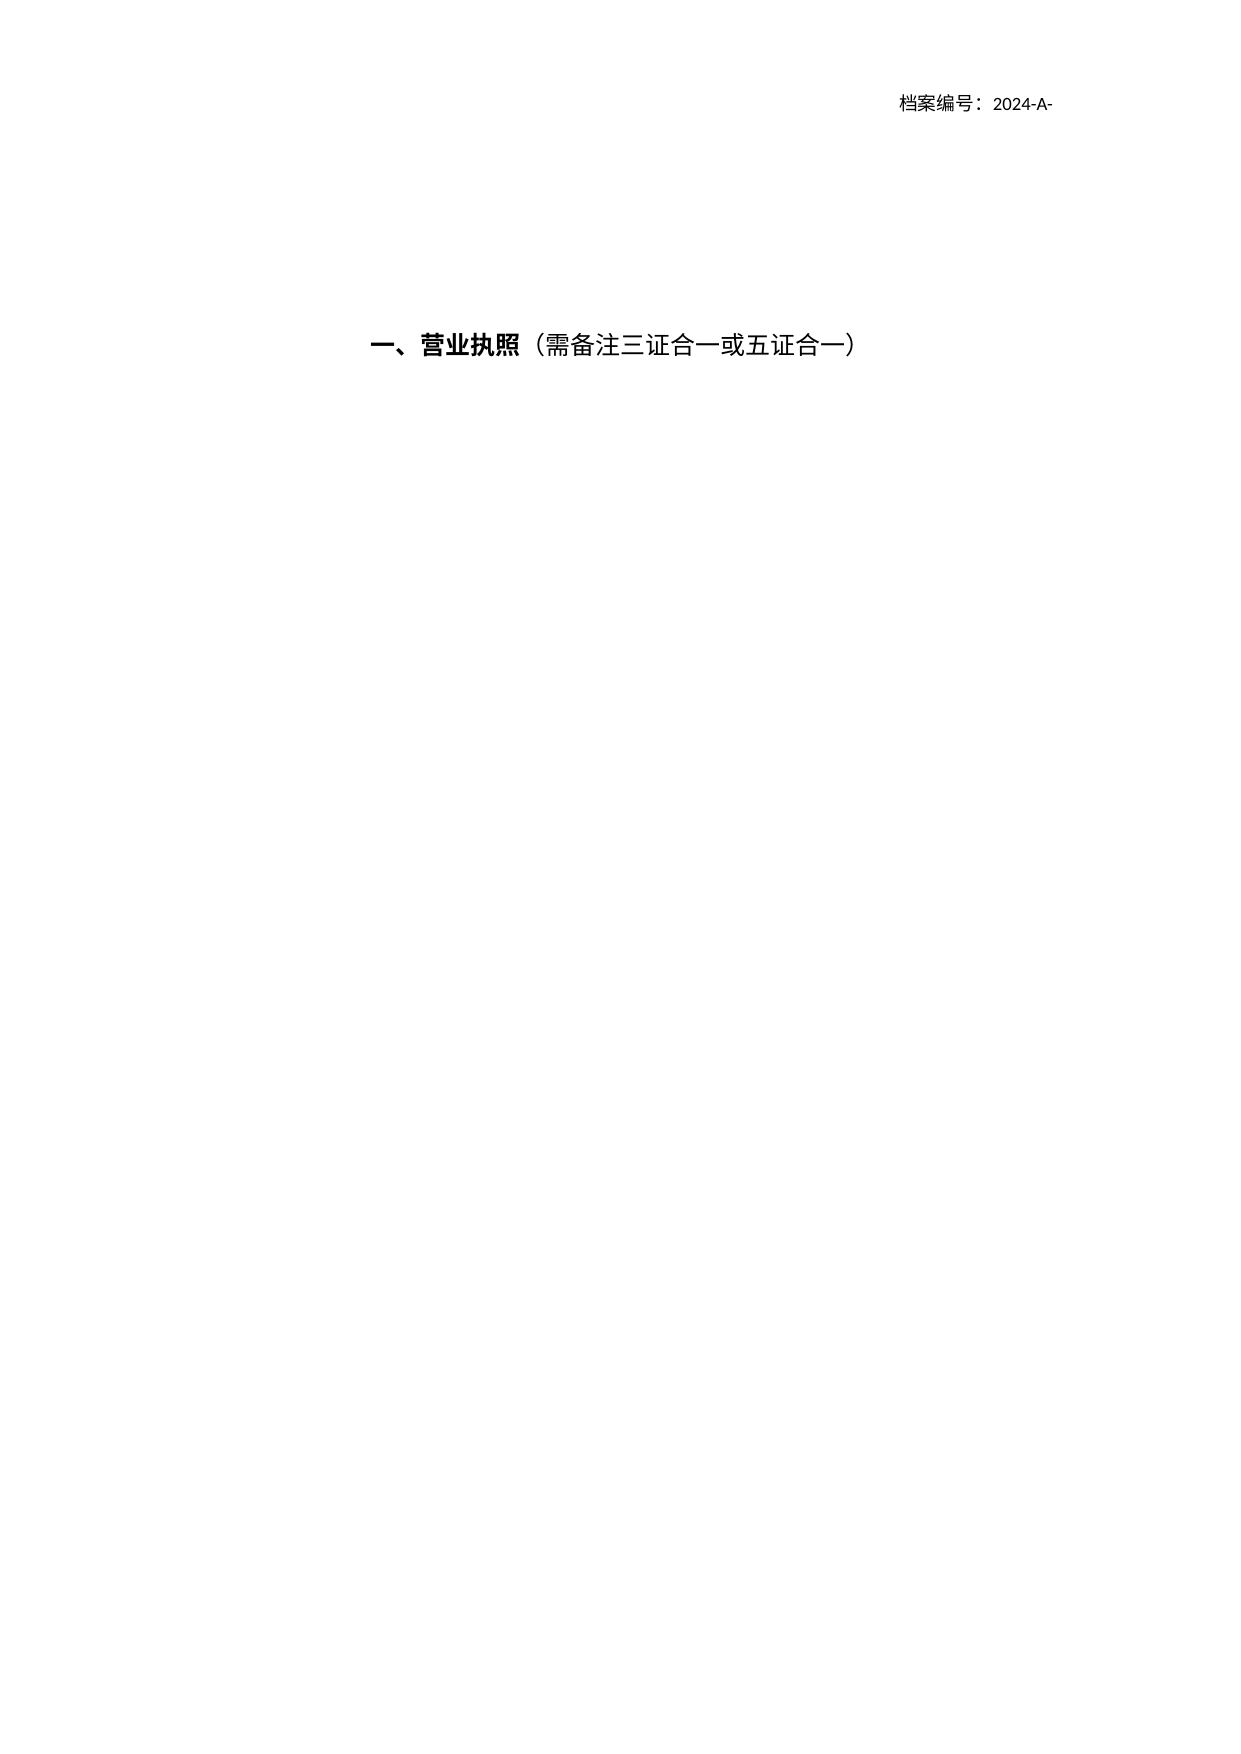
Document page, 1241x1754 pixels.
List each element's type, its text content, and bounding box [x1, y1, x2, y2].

text 一、营业执照（需备注三证合一或五证合一） [187, 311, 1053, 376]
